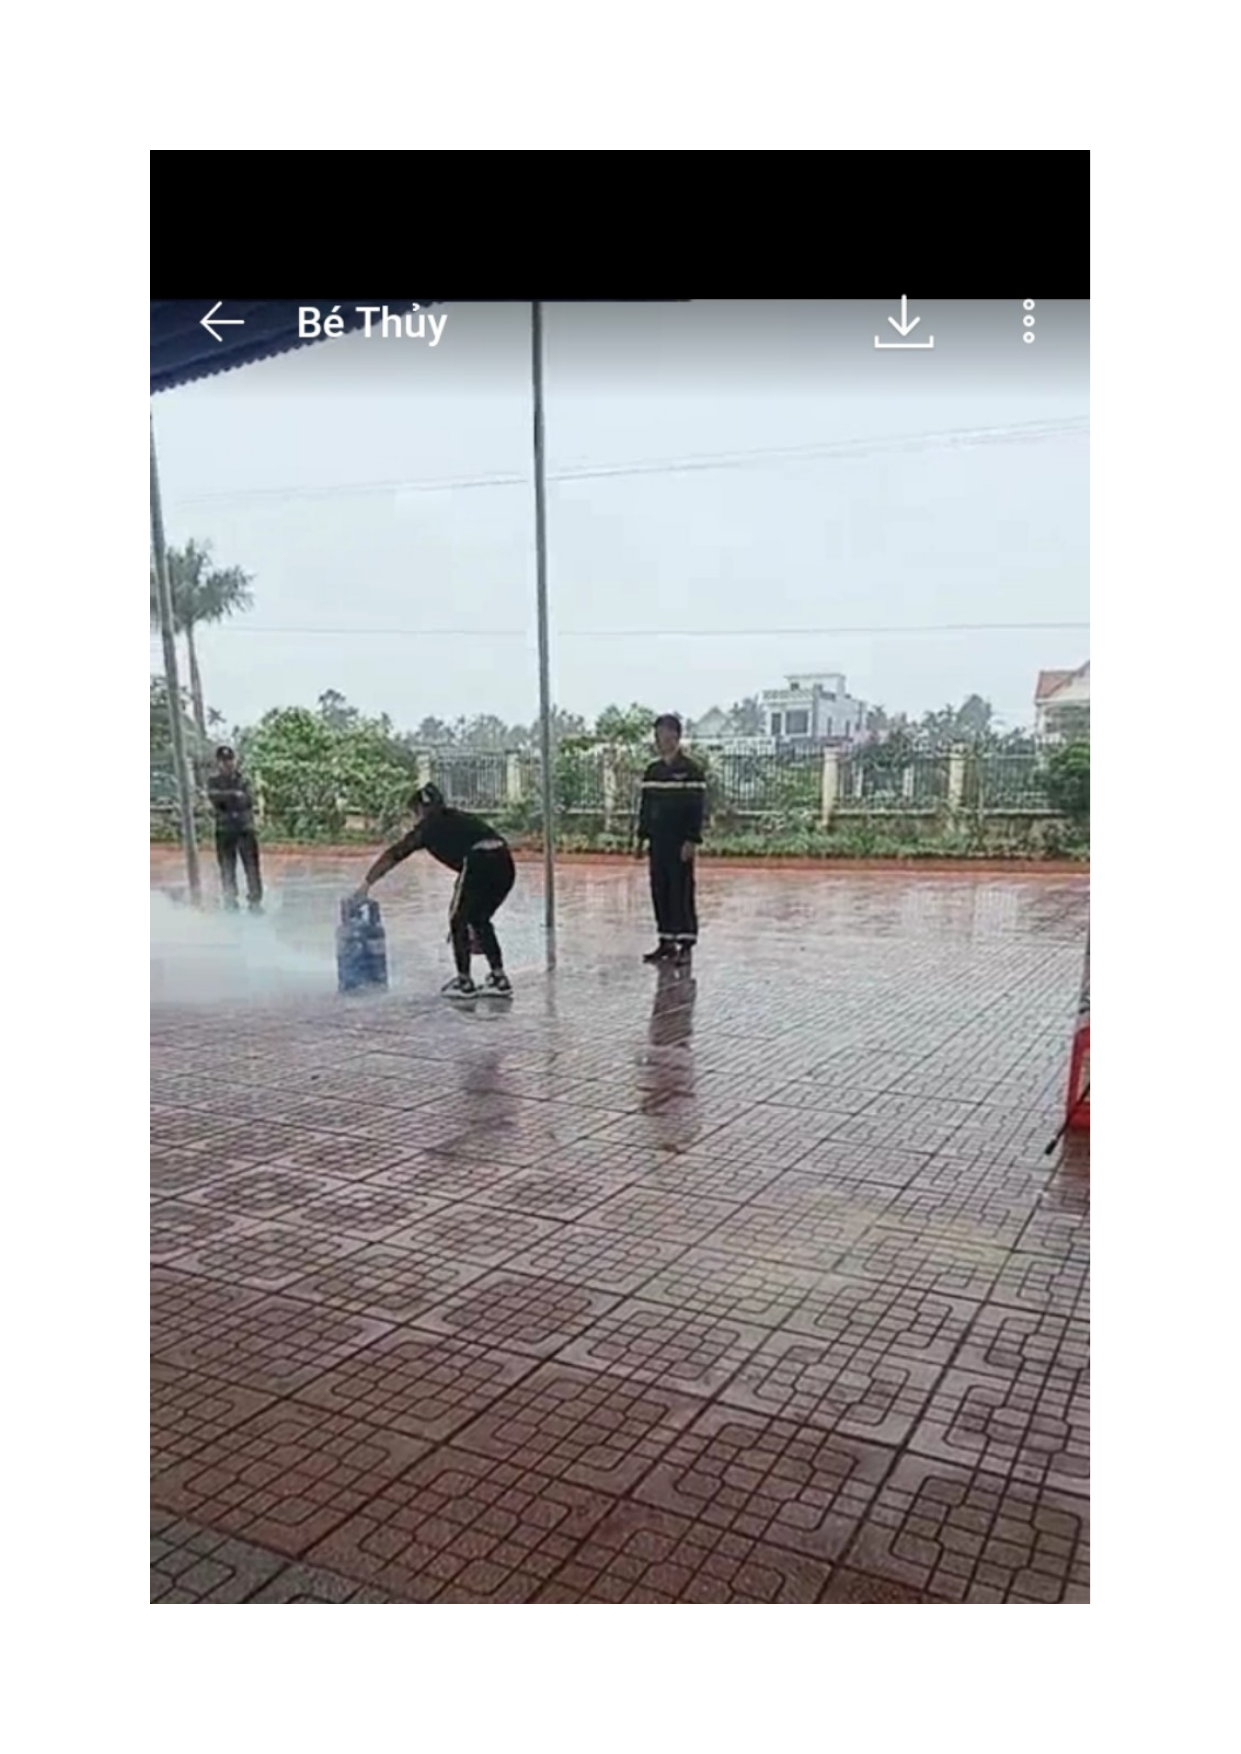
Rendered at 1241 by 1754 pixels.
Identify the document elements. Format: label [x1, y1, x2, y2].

picture [150, 150, 1091, 1604]
